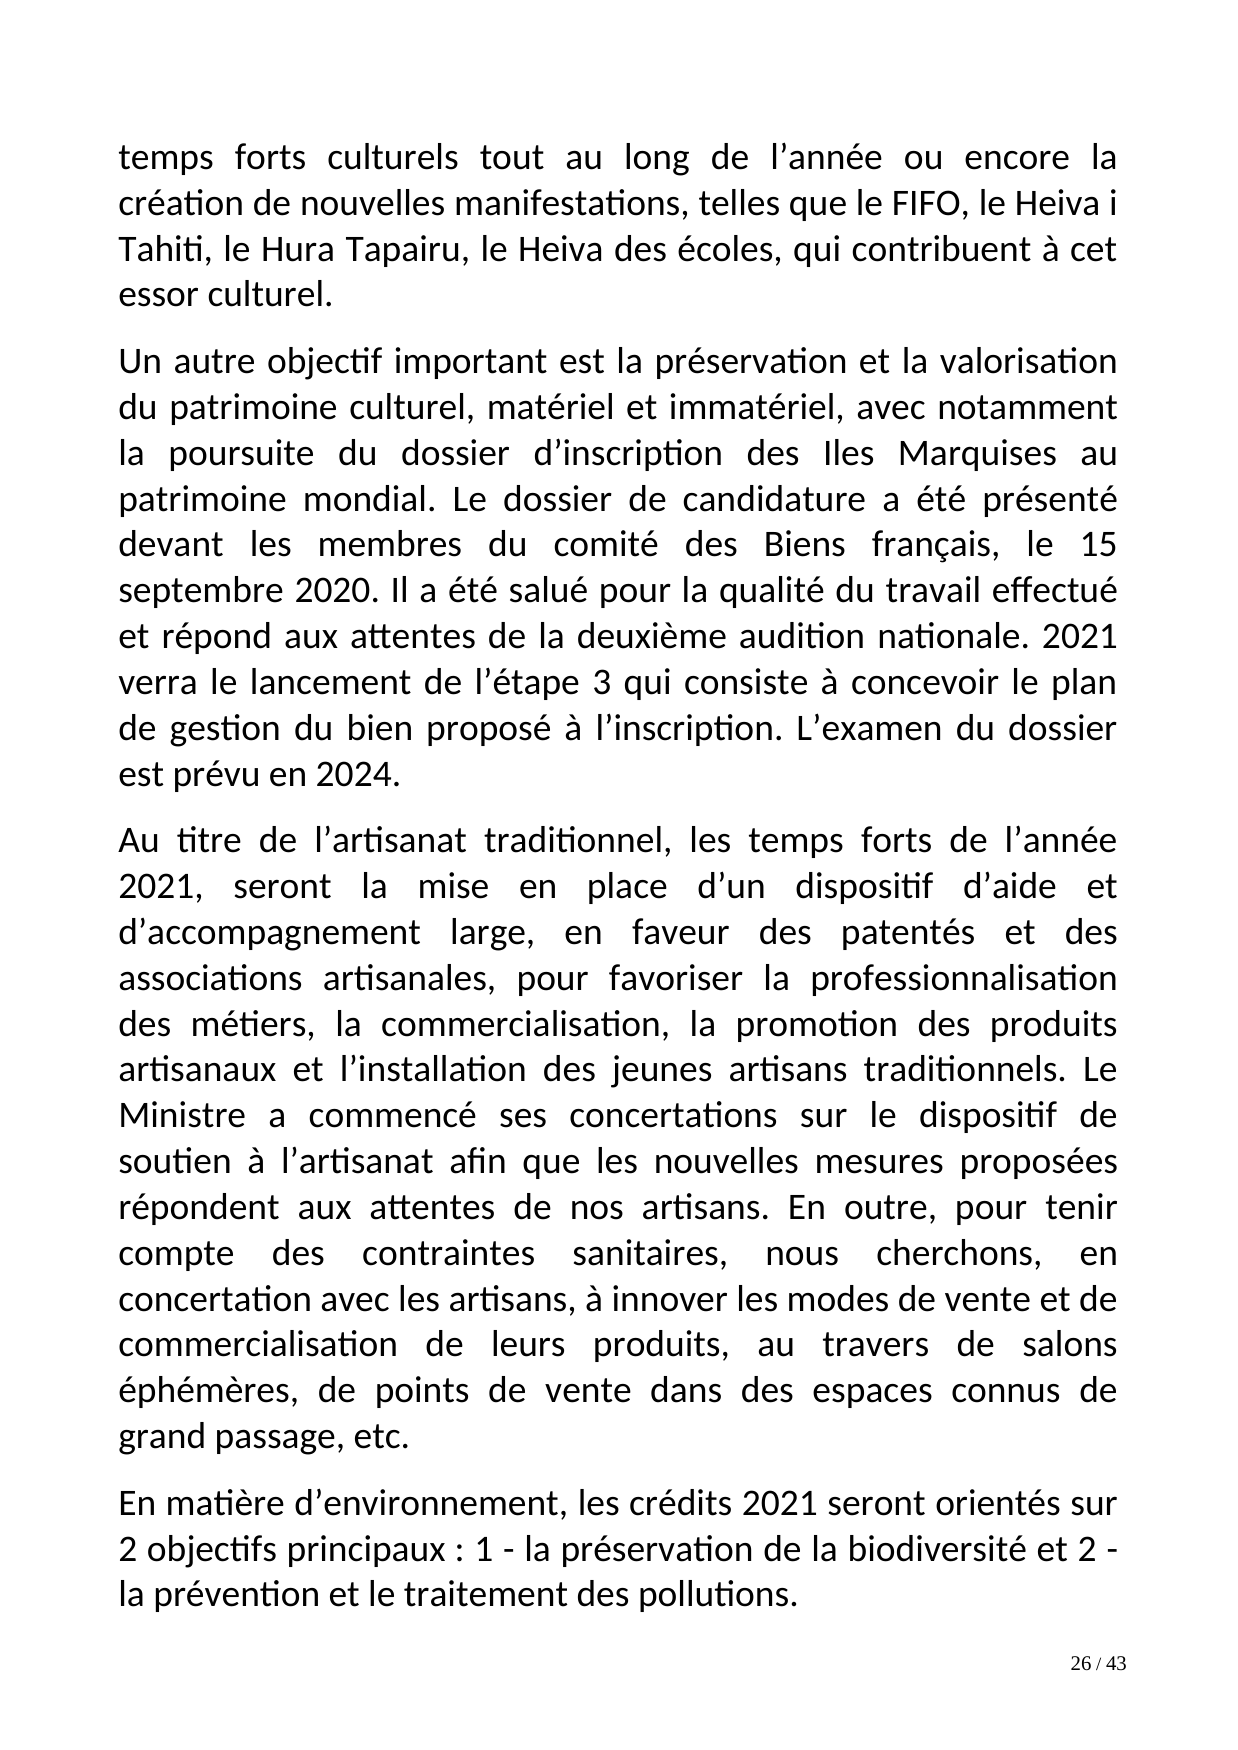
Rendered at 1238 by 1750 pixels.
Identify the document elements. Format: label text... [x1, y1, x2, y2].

list En matière d’environnement, les crédits 2021 seront orientés sur 2 objectifs principaux : 1 - la préservation de la biodiversité et 2 - la prévention et le traitement des pollutions. [118, 1479, 1119, 1616]
list Au titre de l’artisanat traditionnel, les temps forts de l’année 2021, seront la mise en place d’un dispositif d’aide et d’accompagnement large, en faveur des patentés et des associations artisanales, pour favoriser la professionnalisation des métiers, la commercialisation, la promotion des produits artisanaux et l’installation des jeunes artisans traditionnels. Le Ministre a commencé ses concertations sur le dispositif de soutien à l’artisanat afin que les nouvelles mesures proposées répondent aux attentes de nos artisans. En outre, pour tenir compte des contraintes sanitaires, nous cherchons, en concertation avec les artisans, à innover les modes de vente et de commercialisation de leurs produits, au travers de salons éphémères, de points de vente dans des espaces connus de grand passage, etc. [118, 816, 1119, 1458]
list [118, 133, 1119, 316]
list Un autre objectif important est la préservation et la valorisation du patrimoine culturel, matériel et immatériel, avec notamment la poursuite du dossier d’inscription des Iles Marquises au patrimoine mondial. Le dossier de candidature a été présenté devant les membres du comité des Biens français, le 15 septembre 2020. Il a été salué pour la qualité du travail effectué et répond aux attentes de la deuxième audition nationale. 2021 verra le lancement de l’étape 3 qui consiste à concevoir le plan de gestion du bien proposé à l’inscription. L’examen du dossier est prévu en 2024. [118, 337, 1119, 795]
